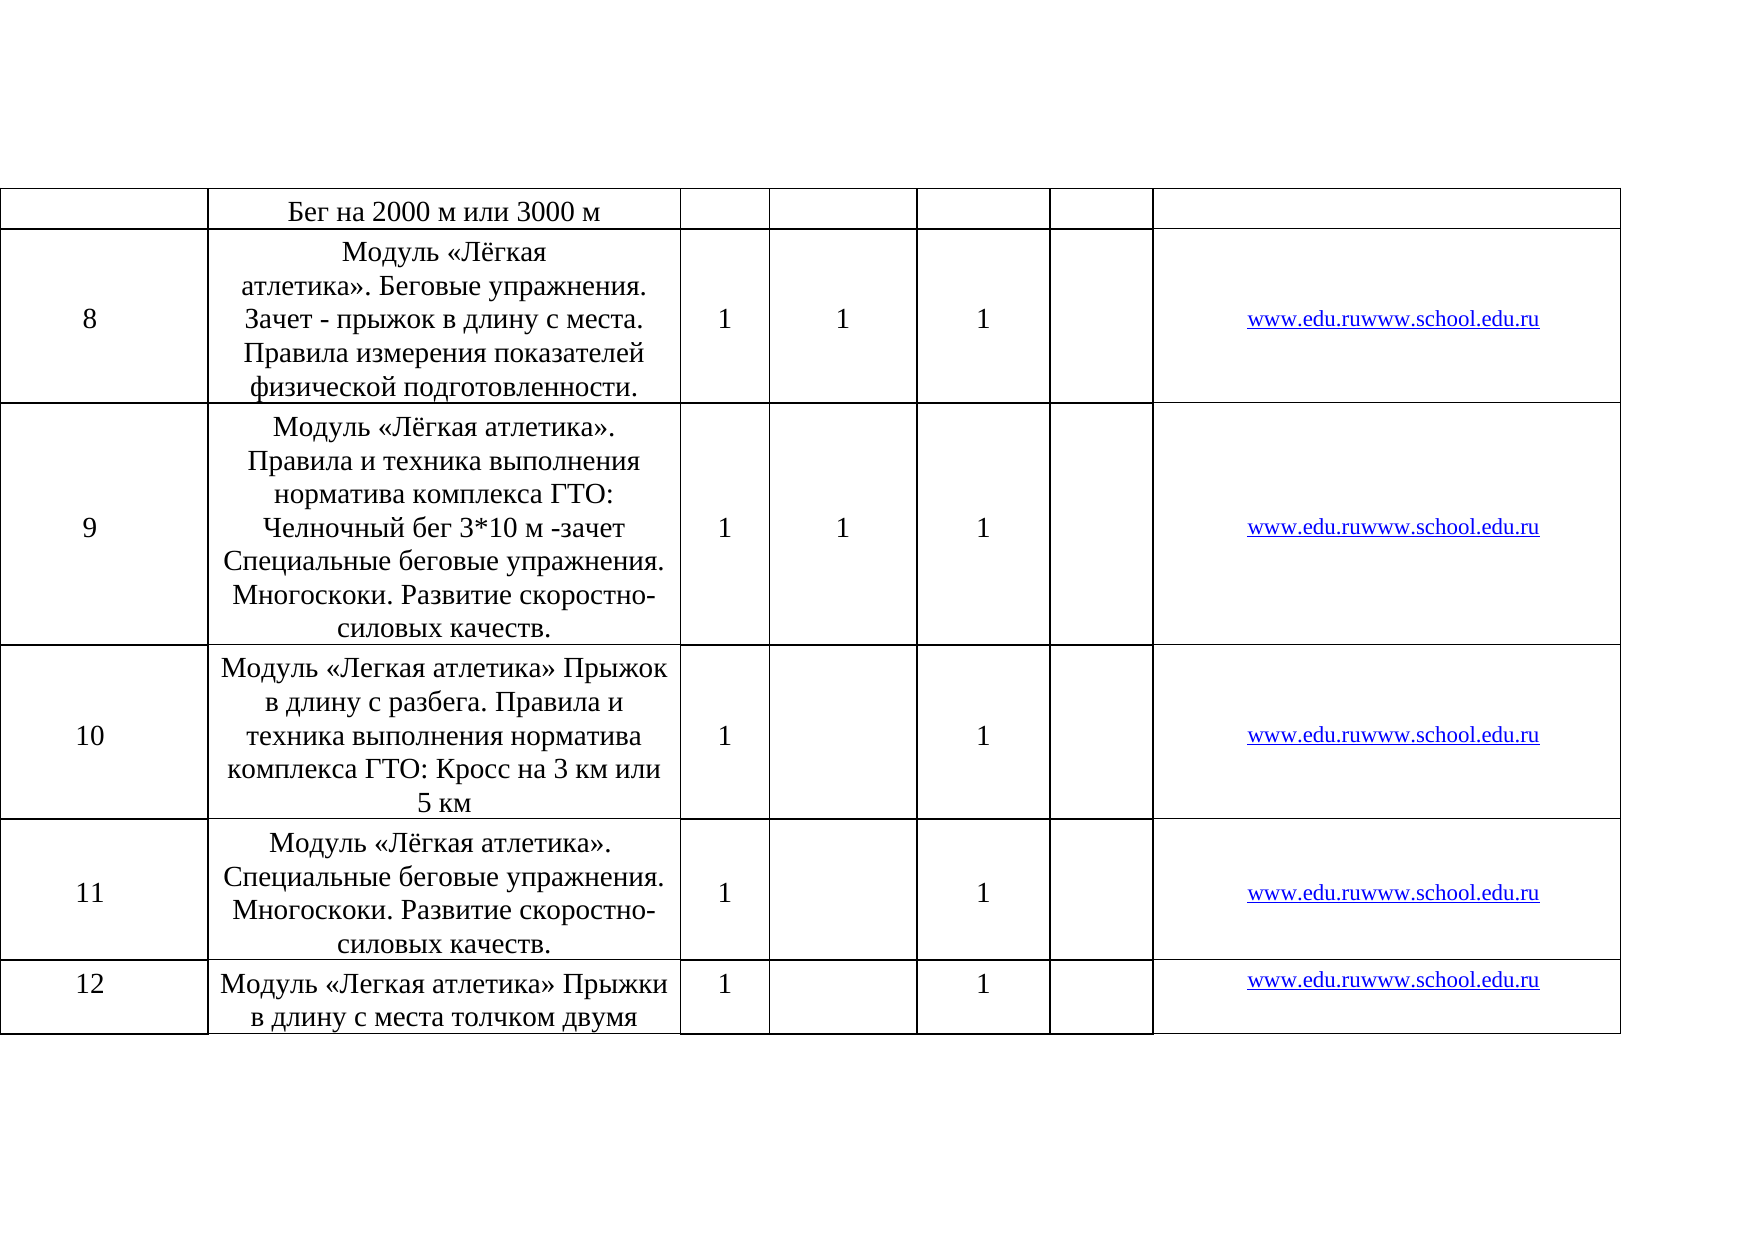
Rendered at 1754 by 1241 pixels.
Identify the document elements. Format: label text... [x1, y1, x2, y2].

table_cell 1 [681, 404, 769, 644]
table_cell 1 [918, 646, 1049, 818]
table_cell www.edu.ruwww.school.edu.ru [1154, 819, 1620, 959]
table_cell 9 [1, 404, 207, 644]
table_cell [770, 646, 916, 818]
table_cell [1154, 189, 1620, 228]
table_cell 11 [1, 820, 207, 959]
table_cell Модуль «Лёгкая атлетика». Специальные беговые упражнения. Многоскоки. Развитие скоростно-силовых качеств. [209, 819, 680, 959]
table_cell 1 [918, 230, 1049, 402]
table_cell 8 [1, 230, 207, 402]
table_cell [770, 189, 916, 228]
table_cell Модуль «Лёгкая атлетика». Беговые упражнения. Зачет - прыжок в длину с места. Правила измерения показателей физической подготовленности. [209, 230, 680, 402]
table_cell 1 [681, 961, 769, 1033]
table_cell 1 [770, 404, 916, 644]
table_cell 1 [918, 820, 1049, 959]
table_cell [1154, 960, 1620, 1033]
table_cell [1051, 404, 1152, 644]
table_cell [770, 820, 916, 959]
table_cell 1 [681, 646, 769, 818]
table_cell 7 [1, 189, 207, 228]
table_cell Модуль «Лёгкая атлетика». Правила и техника выполнения норматива комплекса ГТО: Челночный бег 3*10 м -зачет Специальные беговые упражнения. Многоскоки. Развитие скоростно-силовых качеств. [209, 404, 680, 644]
table_cell [1051, 820, 1152, 959]
table_cell 1 [681, 230, 769, 402]
table_cell Модуль «Легкая атлетика» Прыжок в длину с разбега. Правила и техника выполнения норматива комплекса ГТО: Кросс на 3 км или 5 км [209, 645, 680, 818]
table_cell [1051, 961, 1152, 1033]
table_cell 1 [918, 189, 1049, 228]
table_cell 1 [918, 404, 1049, 644]
table_cell [1051, 189, 1152, 228]
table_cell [209, 960, 680, 1033]
table_cell 1 [681, 820, 769, 959]
table_cell 1 [918, 961, 1049, 1033]
table_cell www.edu.ruwww.school.edu.ru [1154, 645, 1620, 818]
table_cell 10 [1, 646, 207, 818]
table_cell 1 [770, 230, 916, 402]
table_cell [770, 961, 916, 1033]
table_cell www.edu.ruwww.school.edu.ru [1154, 403, 1620, 644]
table_cell 12 [1, 961, 207, 1033]
table_cell [1051, 646, 1152, 818]
table_cell 1 [681, 189, 769, 228]
table_cell www.edu.ruwww.school.edu.ru [1154, 229, 1620, 402]
table_cell [1051, 230, 1152, 402]
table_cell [209, 189, 680, 228]
